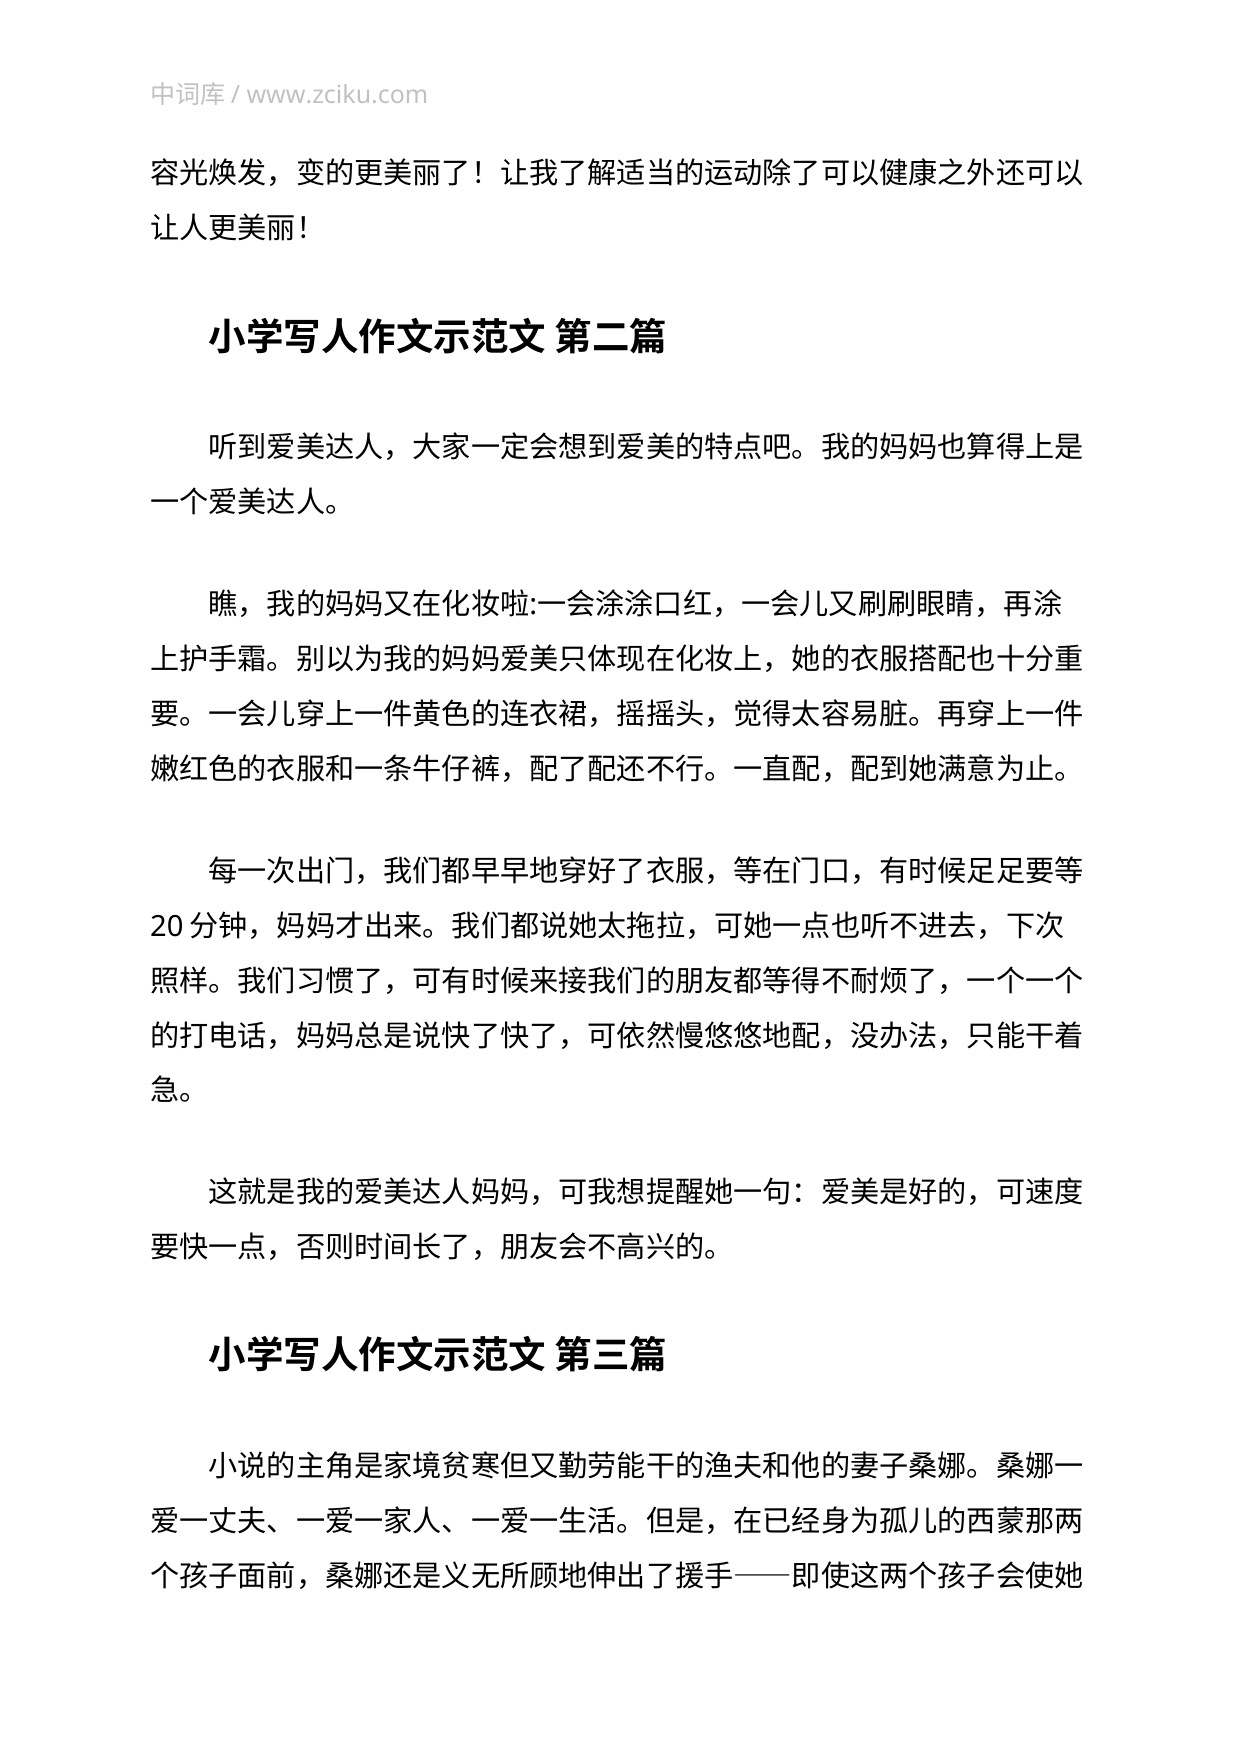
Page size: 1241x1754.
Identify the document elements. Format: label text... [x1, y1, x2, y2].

text 小学写人作文示范文 第三篇 [150, 1325, 1090, 1380]
text 每一次出门，我们都早早地穿好了衣服，等在门口，有时候足足要等20分钟，妈妈才出来。我们都说她太拖拉，可她一点也听不进去，下次照样。我们习惯了，可有时候来接我们的朋友都等得不耐烦了，一个一个的打电话，妈妈总是说快了快了，可依然慢悠悠地配，没办法，只能干着急。 [150, 847, 1090, 1109]
text 这就是我的爱美达人妈妈，可我想提醒她一句：爱美是好的，可速度要快一点，否则时间长了，朋友会不高兴的。 [150, 1169, 1090, 1266]
text 小学写人作文示范文 第二篇 [150, 307, 1090, 361]
text 瞧，我的妈妈又在化妆啦:一会涂涂口红，一会儿又刷刷眼睛，再涂上护手霜。别以为我的妈妈爱美只体现在化妆上，她的衣服搭配也十分重要。一会儿穿上一件黄色的连衣裙，摇摇头，觉得太容易脏。再穿上一件嫩红色的衣服和一条牛仔裤，配了配还不行。一直配，配到她满意为止。 [150, 581, 1090, 788]
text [150, 1443, 1090, 1595]
text 听到爱美达人，大家一定会想到爱美的特点吧。我的妈妈也算得上是一个爱美达人。 [150, 424, 1090, 521]
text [150, 150, 1090, 247]
